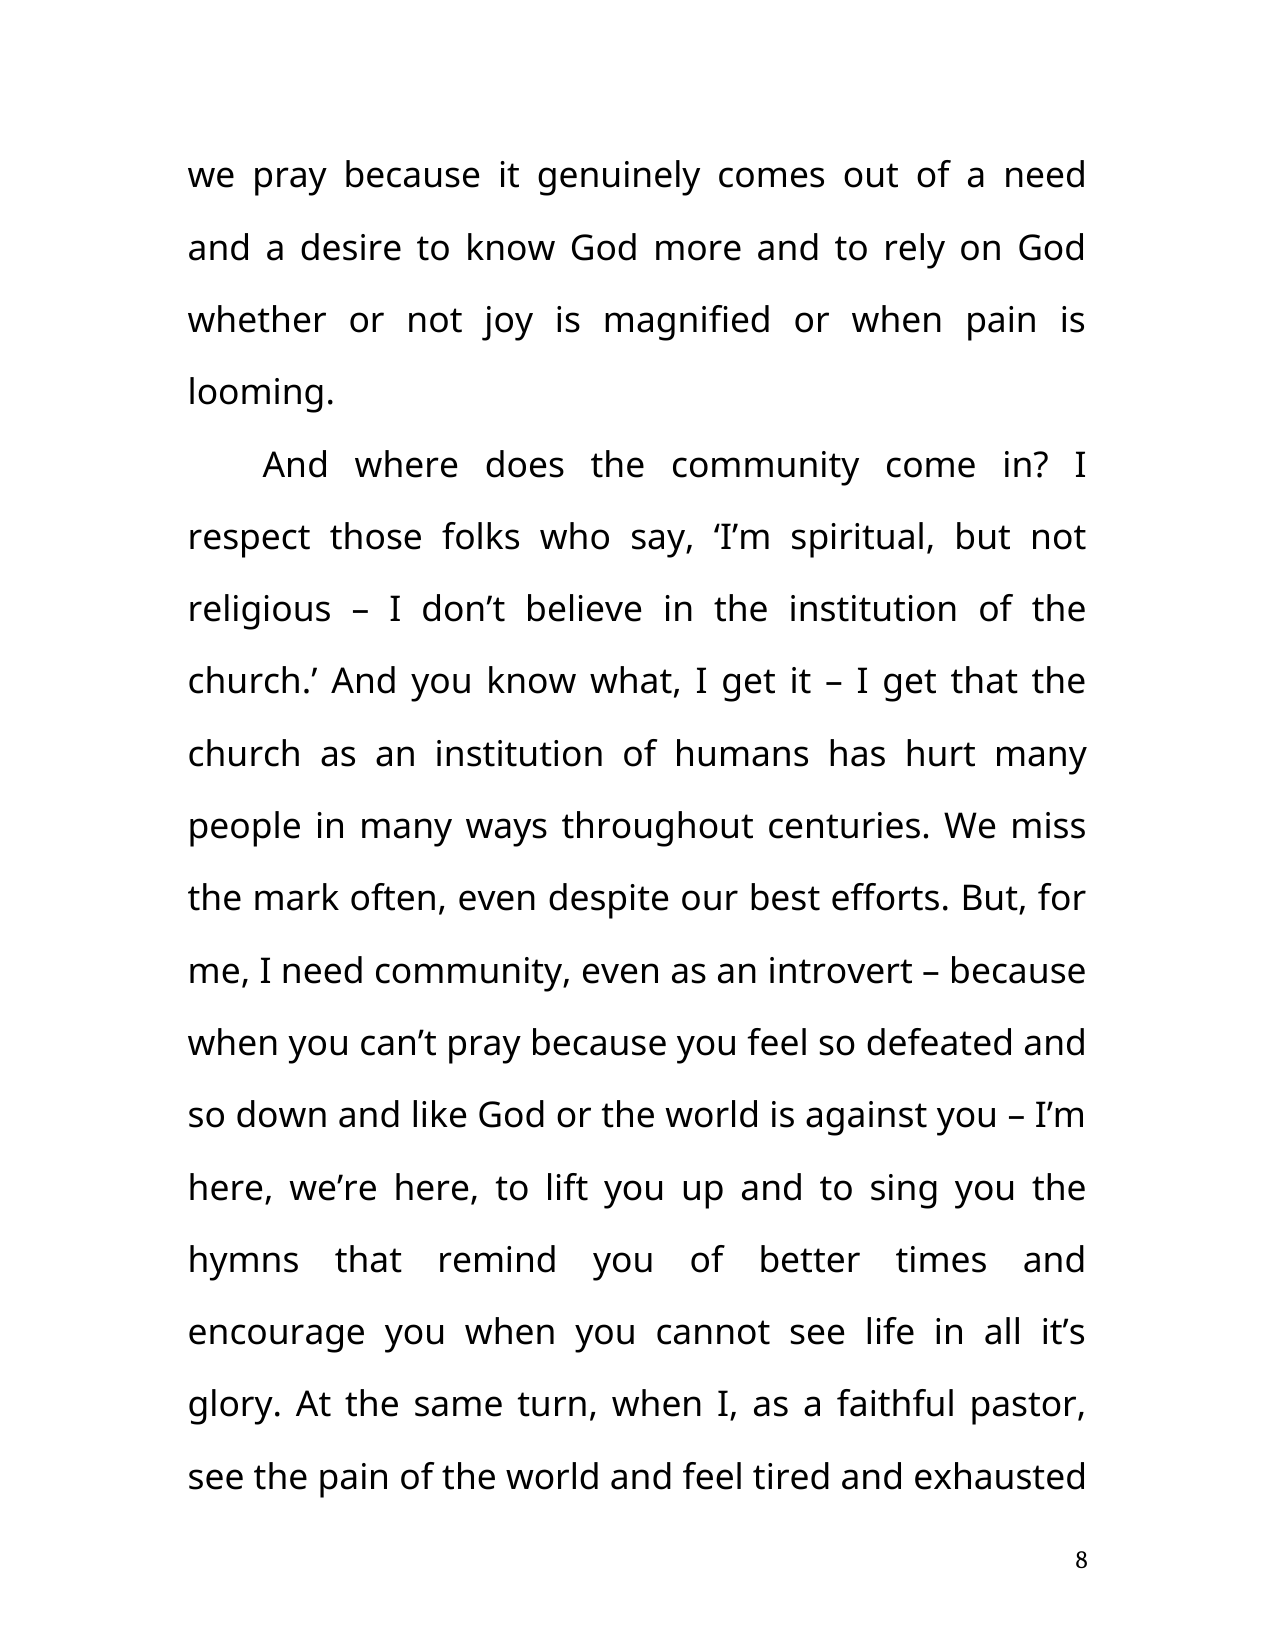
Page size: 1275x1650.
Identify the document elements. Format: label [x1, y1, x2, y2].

text [187, 439, 1087, 1499]
text [187, 150, 1087, 415]
